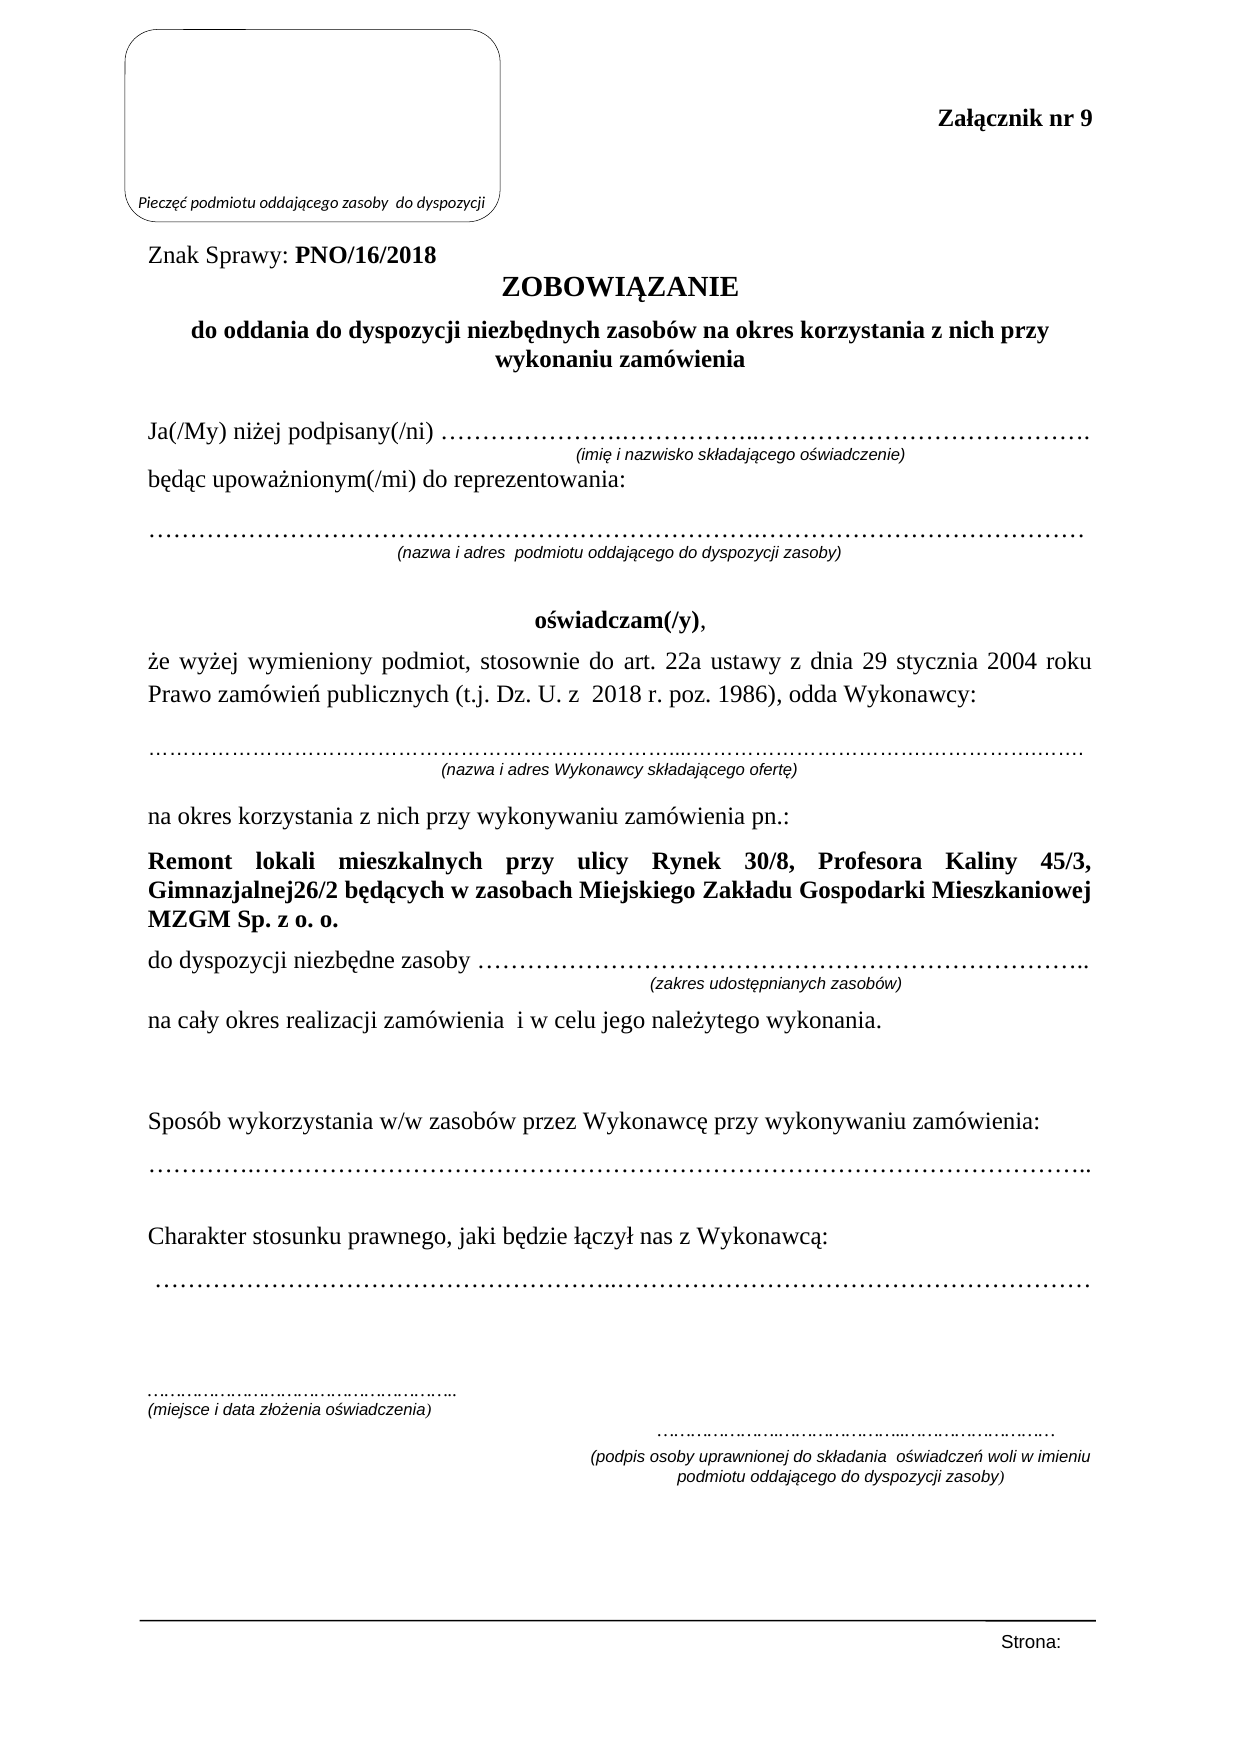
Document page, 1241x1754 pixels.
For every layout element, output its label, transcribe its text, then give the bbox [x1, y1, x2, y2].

text (podpis osoby uprawnionej do składania oświadczeń woli w imieniu podmiotu oddającego do dyspozycji zasoby) [590, 1447, 1093, 1486]
text że wyżej wymieniony podmiot, stosownie do art. 22a ustawy z dnia 29 stycznia 2004 roku Prawo zamówień publicznych (t.j. Dz. U. z 2018 r. poz. 1986), odda Wykonawcy: [148, 646, 1093, 708]
text Ja(/My) niżej podpisany(/ni) ………………….……………..…………………………………. [148, 416, 1093, 444]
text …………………………….………………………………….………………………………… [148, 514, 1093, 543]
text na okres korzystania z nich przy wykonywaniu zamówienia pn.: [148, 801, 1093, 830]
text oświadczam(/y), [148, 605, 1093, 634]
text (imię i nazwisko składającego oświadczenie) [576, 444, 1093, 464]
text ……………………………………………….. [148, 1379, 1093, 1400]
text będąc upoważnionym(/mi) do reprezentowania: [148, 464, 1093, 492]
text do dyspozycji niezbędne zasoby ……………………………………………………………….. [148, 945, 1093, 974]
text Znak Sprawy: PNO/16/2018 [148, 240, 1093, 269]
text (zakres udostępnianych zasobów) [251, 974, 1093, 993]
text ZOBOWIĄZANIE [148, 269, 1093, 303]
text (nazwa i adres Wykonawcy składającego ofertę) [148, 760, 1093, 779]
text Sposób wykorzystania w/w zasobów przez Wykonawcę przy wykonywaniu zamówienia: [148, 1106, 1093, 1135]
text ………………………………………………..………………………………………………… [148, 1264, 1093, 1293]
text …………………………………………………………………....…………………………….…………….……. [148, 736, 1093, 760]
text na cały okres realizacji zamówienia i w celu jego należytego wykonania. [148, 1006, 1093, 1034]
text ………….……………………………………………………………………………………….. [148, 1149, 1093, 1178]
text do oddania do dyspozycji niezbędnych zasobów na okres korzystania z nich przy wykonaniu zamówienia [148, 315, 1093, 373]
text ………………….…………………..……………………… [148, 1419, 1093, 1441]
subtitle Załącznik nr 9 [207, 103, 1093, 132]
text (miejsce i data złożenia oświadczenia) [148, 1400, 1093, 1419]
text Charakter stosunku prawnego, jaki będzie łączył nas z Wykonawcą: [148, 1221, 1093, 1250]
text Remont lokali mieszkalnych przy ulicy Rynek 30/8, Profesora Kaliny 45/3, Gimnazjalnej26/2 będących w zasobach Miejskiego Zakładu Gospodarki Mieszkaniowej MZGM Sp. z o. o. [148, 846, 1093, 933]
text (nazwa i adres podmiotu oddającego do dyspozycji zasoby) [148, 543, 1093, 562]
